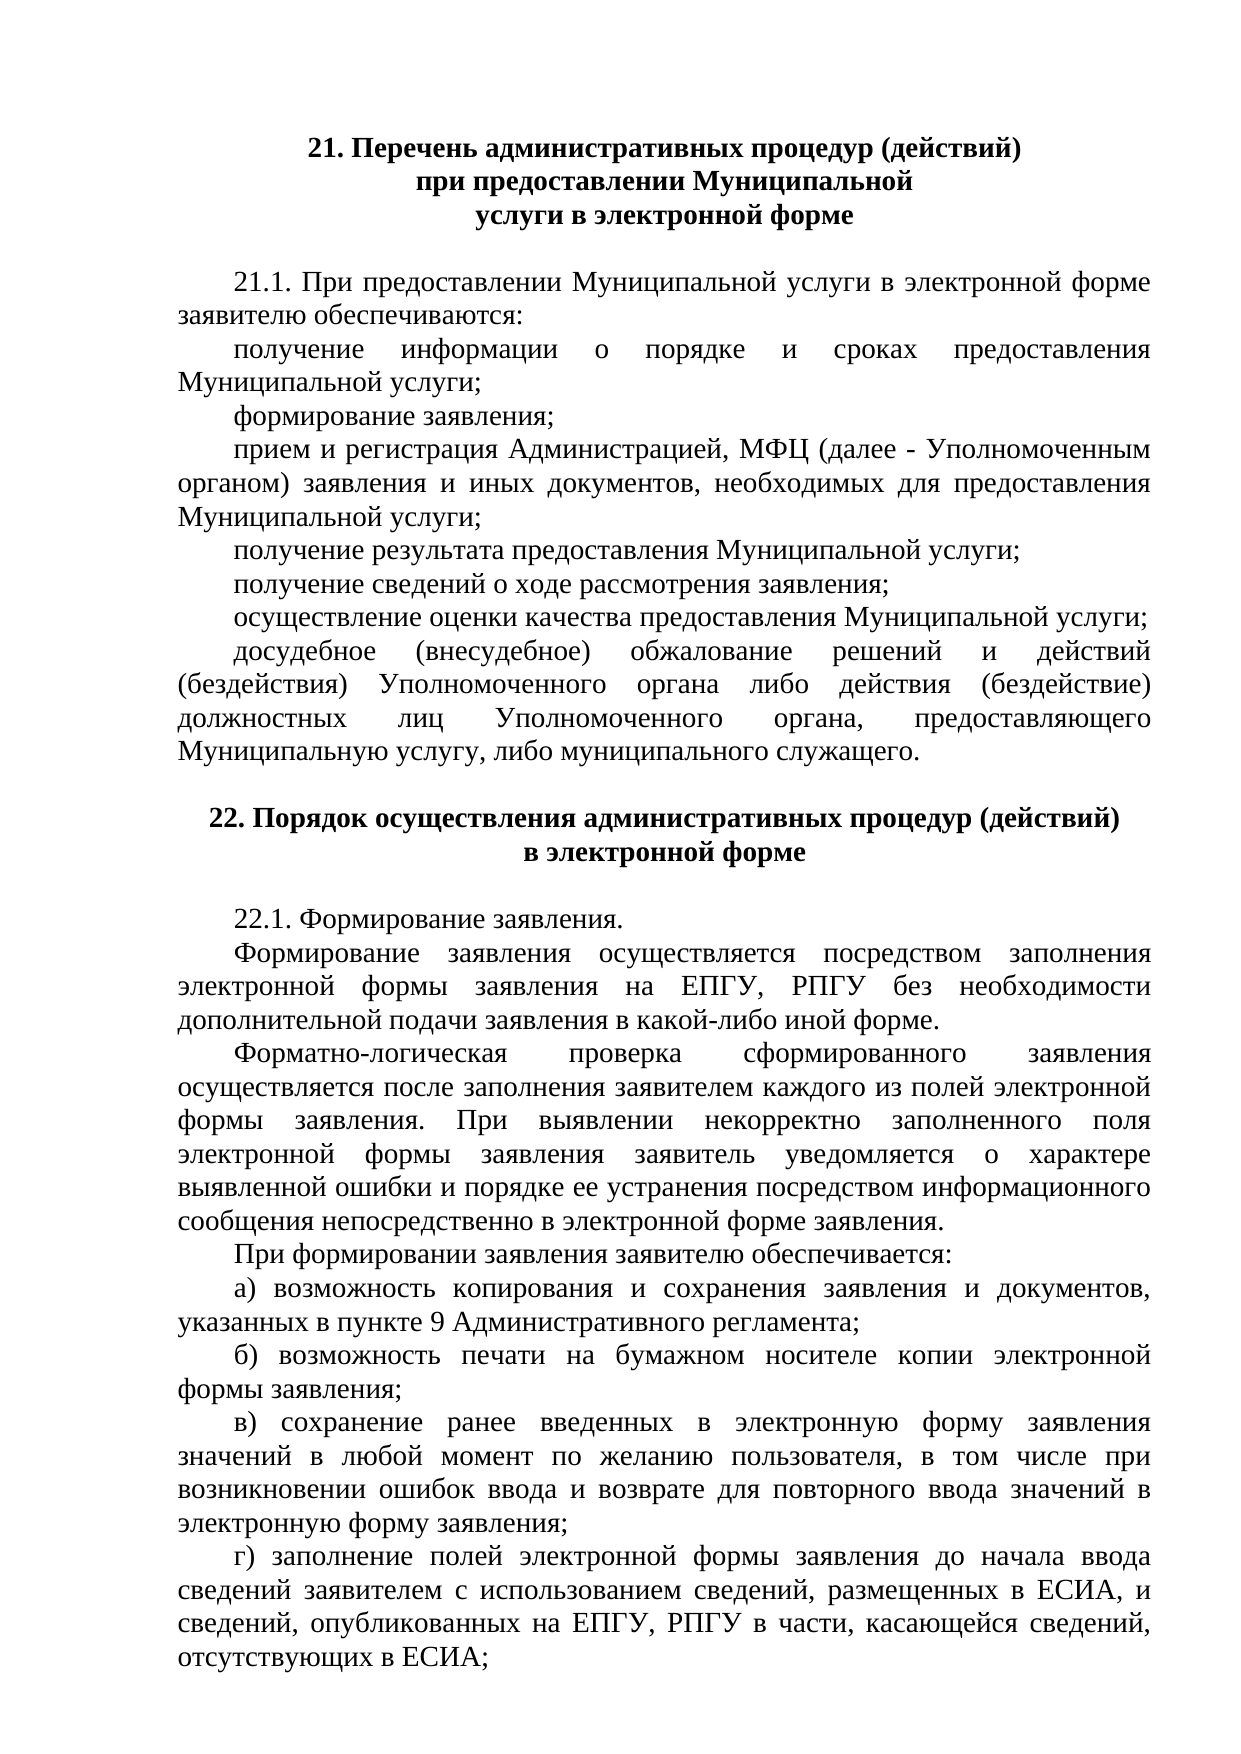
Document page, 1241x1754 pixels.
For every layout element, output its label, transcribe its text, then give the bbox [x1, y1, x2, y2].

text 21. Перечень административных процедур (действий) [177, 130, 1152, 163]
text формирование заявления; [177, 398, 1152, 432]
text в электронной форме [177, 834, 1152, 868]
text г) заполнение полей электронной формы заявления до начала ввода сведений заявителем с использованием сведений, размещенных в ЕСИА, и сведений, опубликованных на ЕПГУ, РПГУ в части, касающейся сведений, отсутствующих в ЕСИА; [177, 1538, 1152, 1673]
text а) возможность копирования и сохранения заявления и документов, указанных в пункте 9 Административного регламента; [177, 1270, 1152, 1337]
text получение информации о порядке и сроках предоставления Муниципальной услуги; [177, 331, 1152, 398]
text получение сведений о ходе рассмотрения заявления; [177, 566, 1152, 599]
text Форматно-логическая проверка сформированного заявления осуществляется после заполнения заявителем каждого из полей электронной формы заявления. При выявлении некорректно заполненного поля электронной формы заявления заявитель уведомляется о характере выявленной ошибки и порядке ее устранения посредством информационного сообщения непосредственно в электронной форме заявления. [177, 1035, 1152, 1237]
text 22. Порядок осуществления административных процедур (действий) [177, 801, 1152, 834]
text услуги в электронной форме [177, 197, 1152, 230]
text осуществление оценки качества предоставления Муниципальной услуги; [177, 599, 1152, 633]
text При формировании заявления заявителю обеспечивается: [177, 1237, 1152, 1270]
text прием и регистрация Администрацией, МФЦ (далее - Уполномоченным органом) заявления и иных документов, необходимых для предоставления Муниципальной услуги; [177, 432, 1152, 532]
text при предоставлении Муниципальной [177, 163, 1152, 197]
text получение результата предоставления Муниципальной услуги; [177, 532, 1152, 566]
text Формирование заявления осуществляется посредством заполнения электронной формы заявления на ЕПГУ, РПГУ без необходимости дополнительной подачи заявления в какой-либо иной форме. [177, 935, 1152, 1035]
text досудебное (внесудебное) обжалование решений и действий (бездействия) Уполномоченного органа либо действия (бездействие) должностных лиц Уполномоченного органа, предоставляющего Муниципальную услугу, либо муниципального служащего. [177, 633, 1152, 767]
text в) сохранение ранее введенных в электронную форму заявления значений в любой момент по желанию пользователя, в том числе при возникновении ошибок ввода и возврате для повторного ввода значений в электронную форму заявления; [177, 1404, 1152, 1538]
text 21.1. При предоставлении Муниципальной услуги в электронной форме заявителю обеспечиваются: [177, 264, 1152, 331]
text 22.1. Формирование заявления. [177, 901, 1152, 935]
text б) возможность печати на бумажном носителе копии электронной формы заявления; [177, 1337, 1152, 1404]
